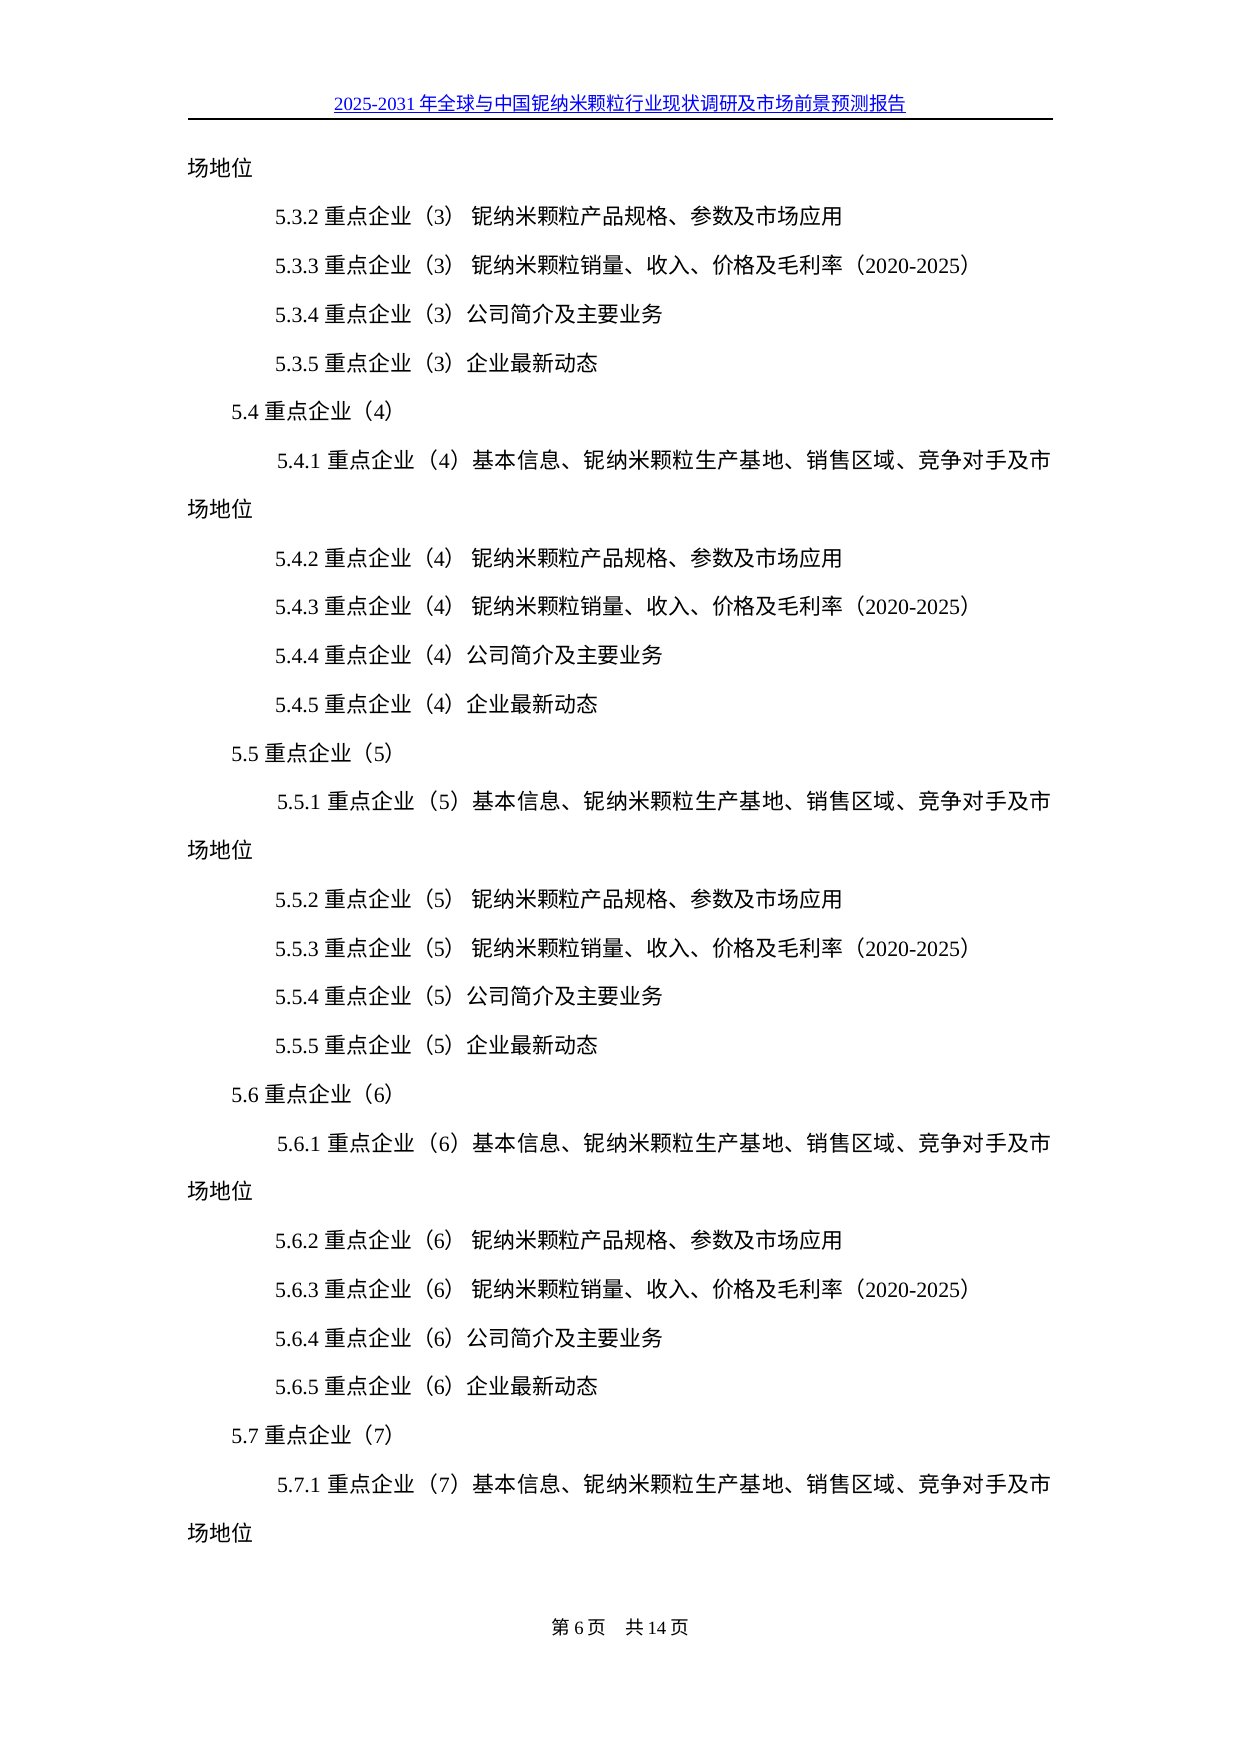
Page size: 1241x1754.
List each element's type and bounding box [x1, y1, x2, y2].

text [187, 150, 1053, 1548]
